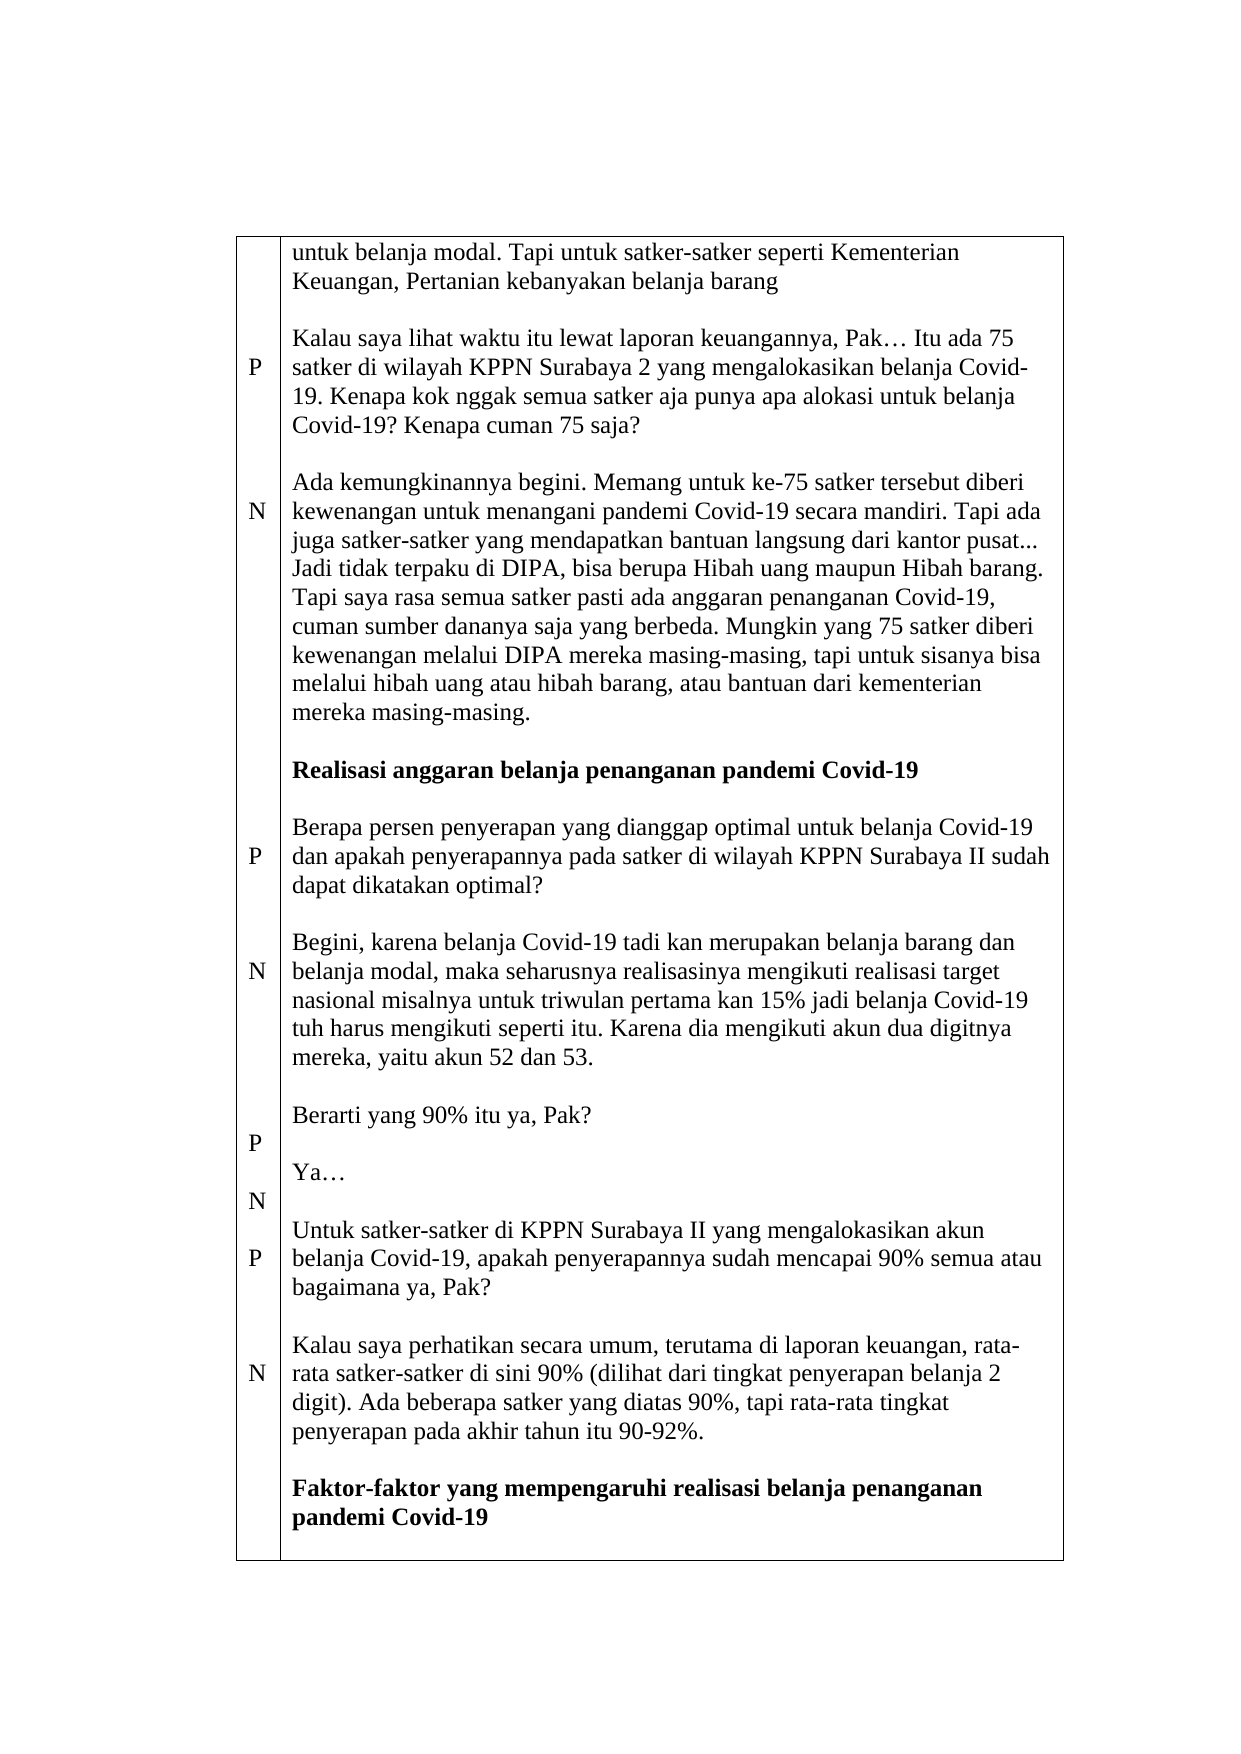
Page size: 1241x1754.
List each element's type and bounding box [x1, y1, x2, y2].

table_cell [237, 237, 280, 1560]
table_cell [281, 237, 1063, 1560]
